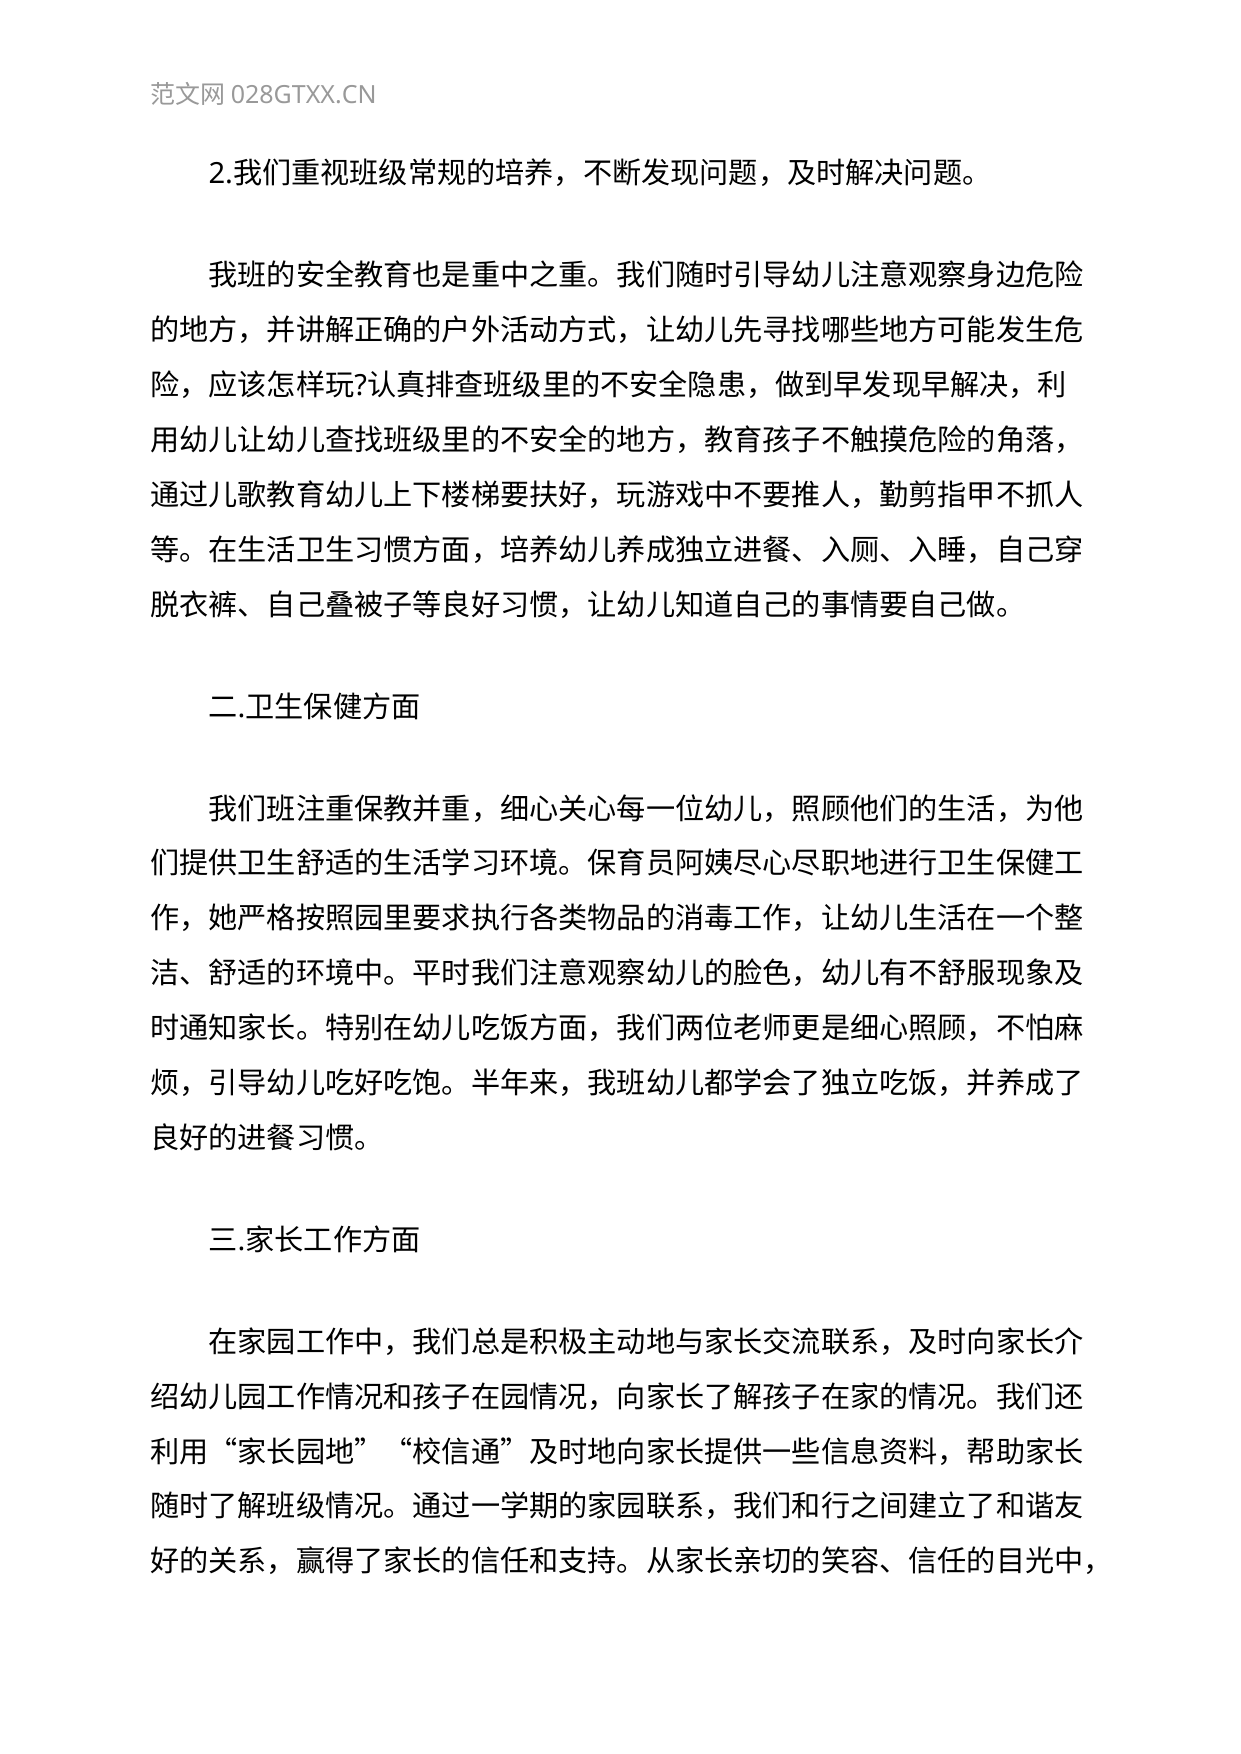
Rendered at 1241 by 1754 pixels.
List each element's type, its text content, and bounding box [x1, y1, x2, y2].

text 三.家长工作方面 [150, 1216, 1090, 1259]
text 2.我们重视班级常规的培养，不断发现问题，及时解决问题。 [150, 150, 1090, 192]
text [150, 1318, 1090, 1580]
text 二.卫生保健方面 [150, 683, 1090, 726]
text 我们班注重保教并重，细心关心每一位幼儿，照顾他们的生活，为他们提供卫生舒适的生活学习环境。保育员阿姨尽心尽职地进行卫生保健工作，她严格按照园里要求执行各类物品的消毒工作，让幼儿生活在一个整洁、舒适的环境中。平时我们注意观察幼儿的脸色，幼儿有不舒服现象及时通知家长。特别在幼儿吃饭方面，我们两位老师更是细心照顾，不怕麻烦，引导幼儿吃好吃饱。半年来，我班幼儿都学会了独立吃饭，并养成了良好的进餐习惯。 [150, 785, 1090, 1157]
text 我班的安全教育也是重中之重。我们随时引导幼儿注意观察身边危险的地方，并讲解正确的户外活动方式，让幼儿先寻找哪些地方可能发生危险，应该怎样玩?认真排查班级里的不安全隐患，做到早发现早解决，利用幼儿让幼儿查找班级里的不安全的地方，教育孩子不触摸危险的角落，通过儿歌教育幼儿上下楼梯要扶好，玩游戏中不要推人，勤剪指甲不抓人等。在生活卫生习惯方面，培养幼儿养成独立进餐、入厕、入睡，自己穿脱衣裤、自己叠被子等良好习惯，让幼儿知道自己的事情要自己做。 [150, 252, 1090, 624]
